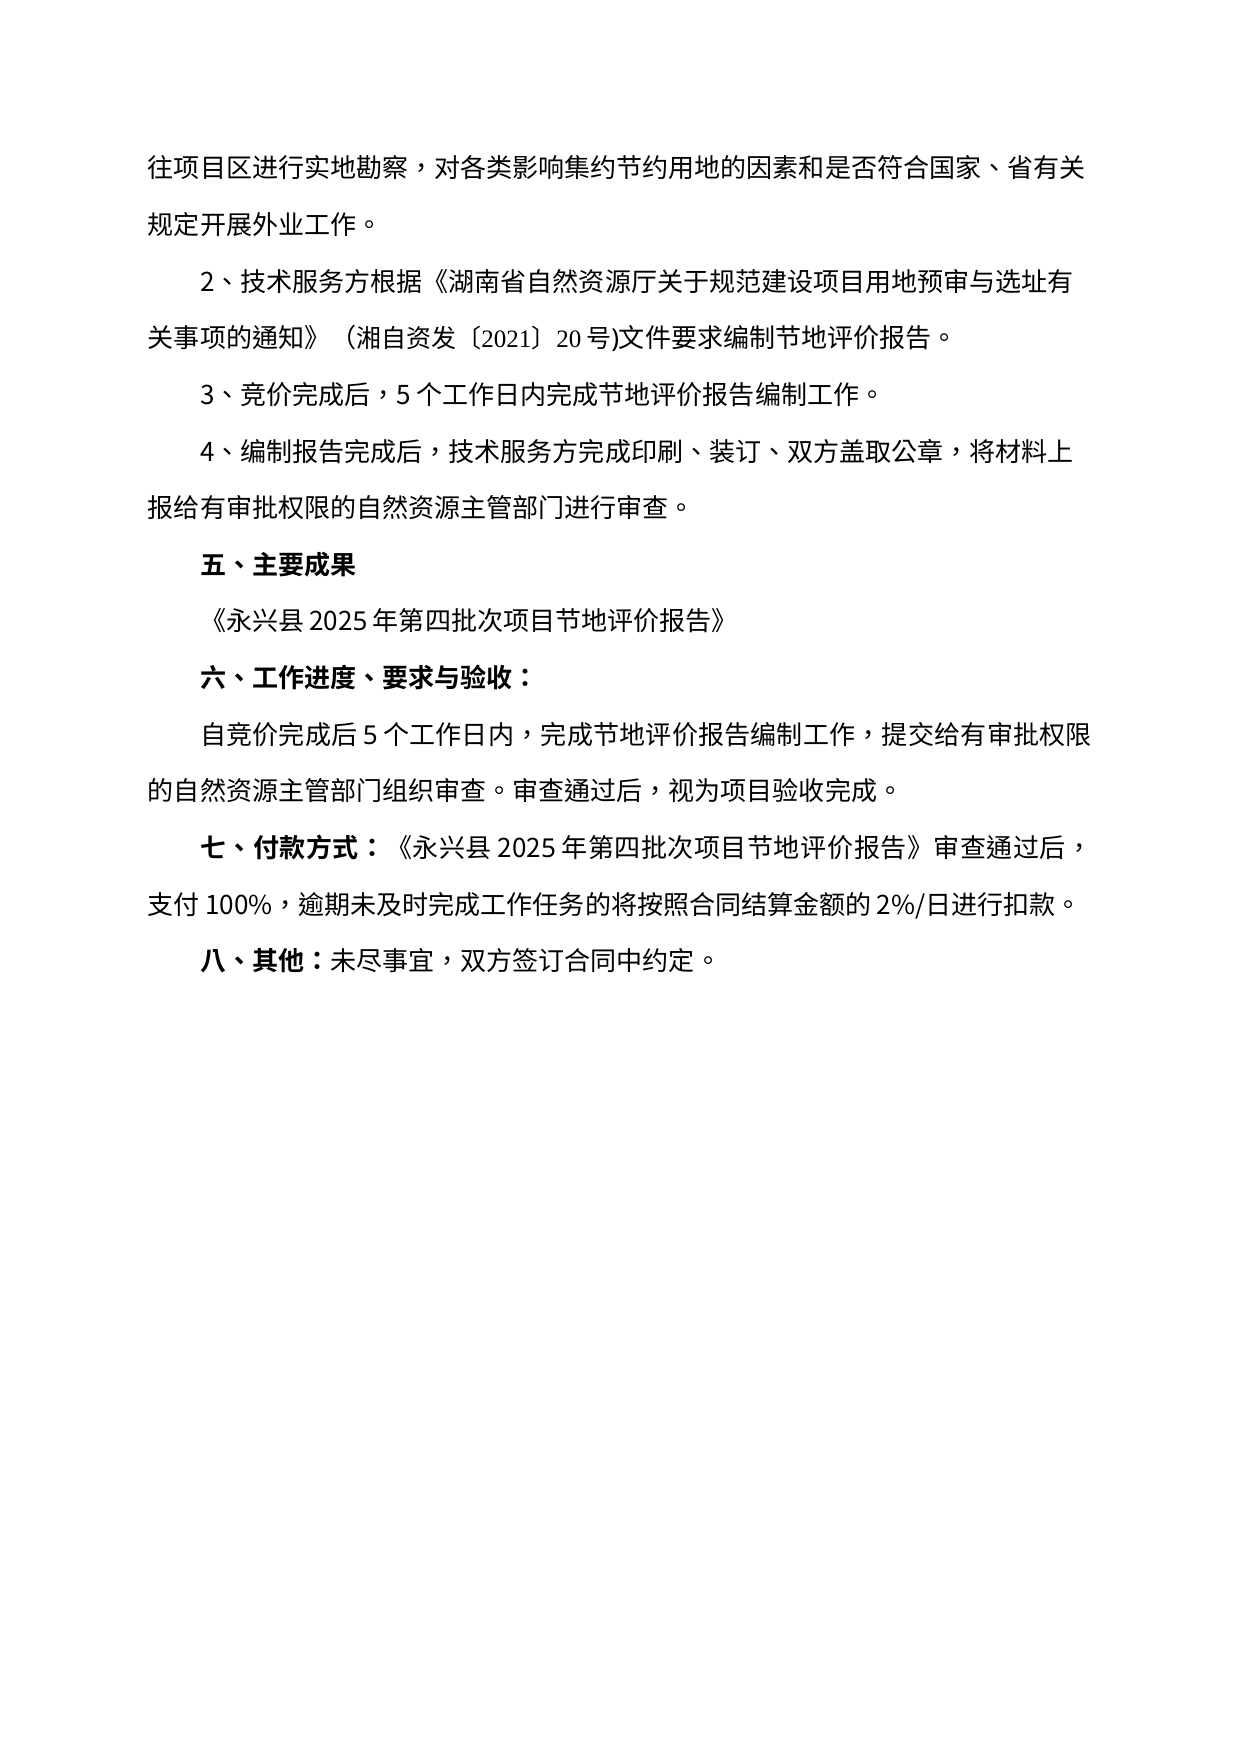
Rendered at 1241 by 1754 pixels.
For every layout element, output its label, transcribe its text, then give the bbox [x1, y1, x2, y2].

text 六、工作进度、要求与验收： [148, 657, 1093, 695]
text 《永兴县2025年第四批次项目节地评价报告》 [148, 600, 1093, 638]
text 七、付款方式：《永兴县2025年第四批次项目节地评价报告》审查通过后，支付100%，逾期未及时完成工作任务的将按照合同结算金额的2%/日进行扣款。 [148, 827, 1093, 922]
text 4、编制报告完成后，技术服务方完成印刷、装订、双方盖取公章，将材料上报给有审批权限的自然资源主管部门进行审查。 [148, 431, 1093, 525]
text 五、主要成果 [148, 544, 1093, 582]
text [148, 148, 1093, 242]
text 八、其他：未尽事宜，双方签订合同中约定。 [148, 941, 1093, 978]
text 3、竞价完成后，5个工作日内完成节地评价报告编制工作。 [148, 374, 1093, 412]
text 2、技术服务方根据《湖南省自然资源厅关于规范建设项目用地预审与选址有关事项的通知》（湘自资发〔2021〕20号)文件要求编制节地评价报告。 [148, 261, 1093, 355]
text 自竞价完成后5个工作日内，完成节地评价报告编制工作，提交给有审批权限的自然资源主管部门组织审查。审查通过后，视为项目验收完成。 [148, 714, 1093, 808]
